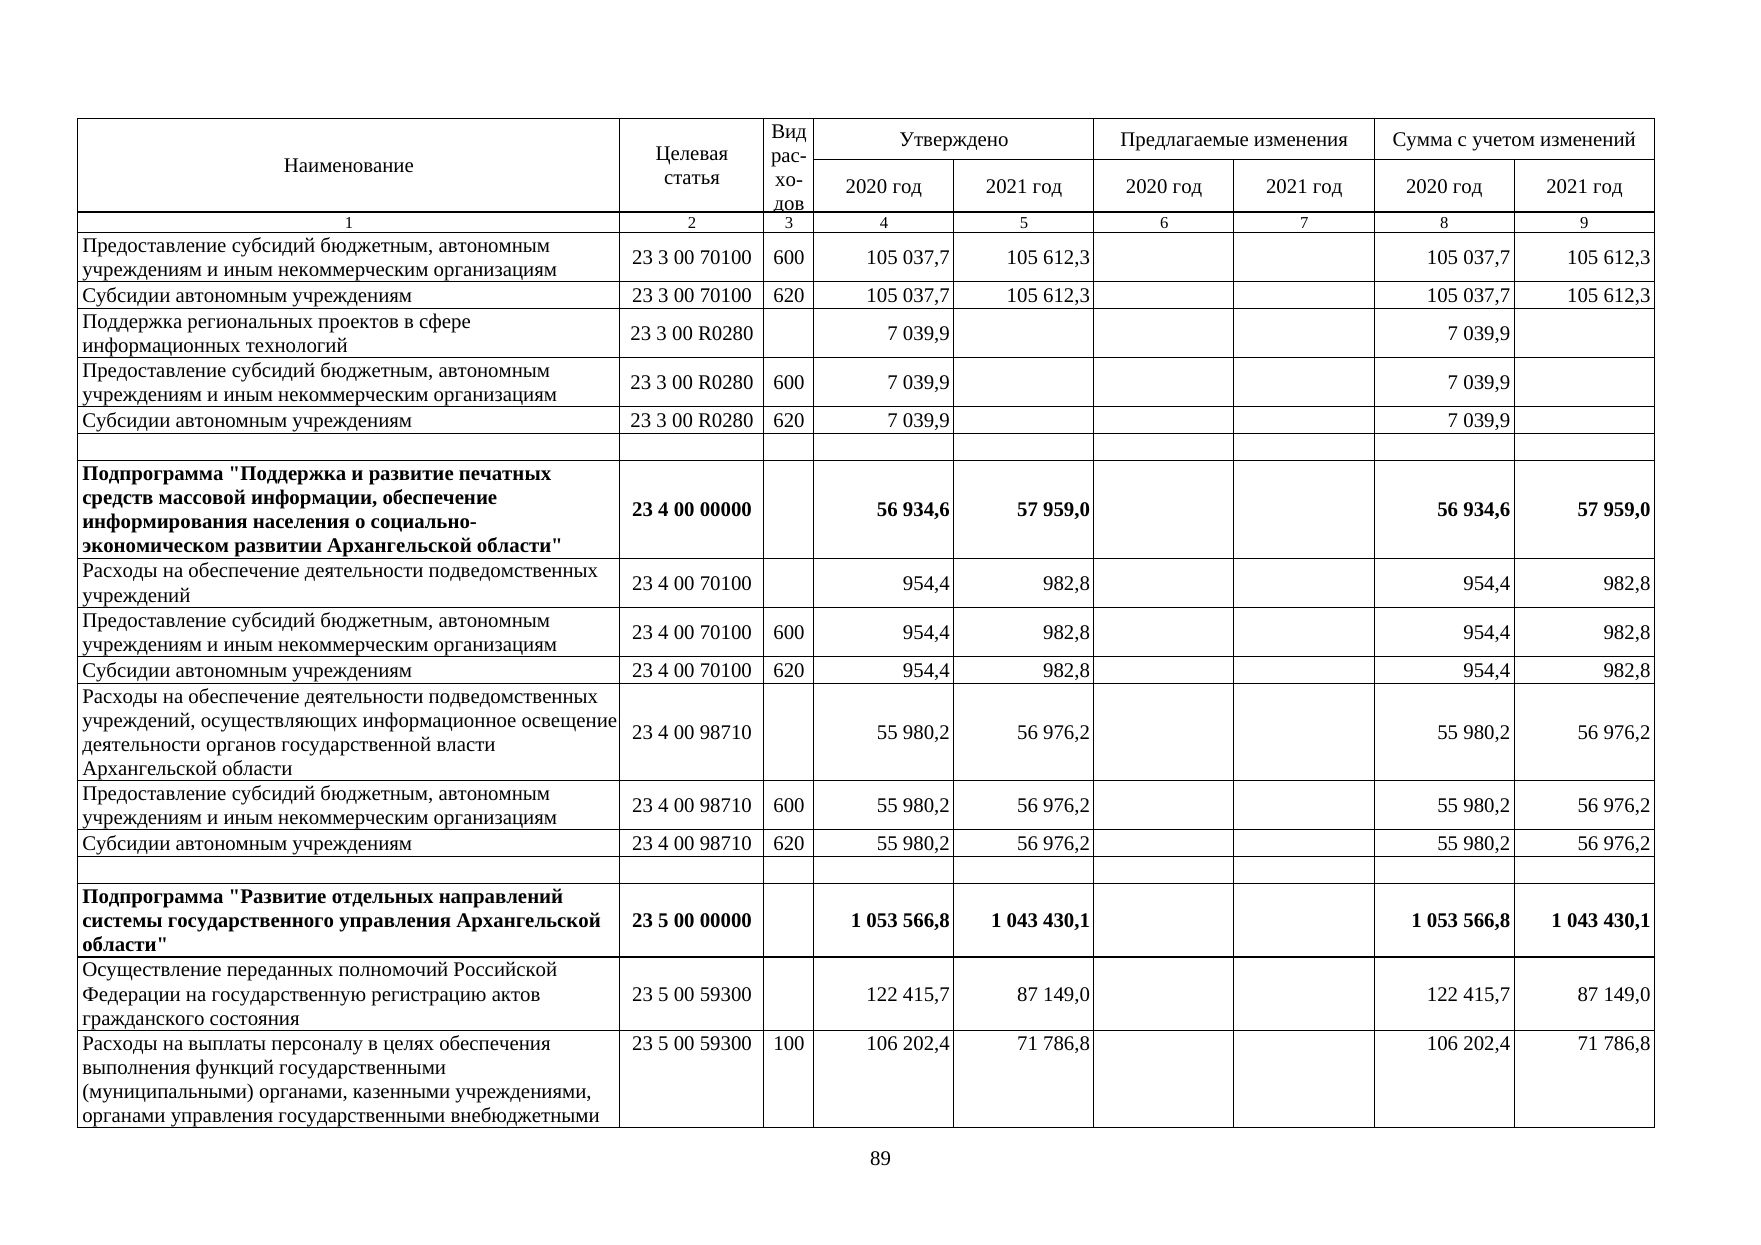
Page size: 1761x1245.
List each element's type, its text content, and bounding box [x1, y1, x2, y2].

table_cell 2021 год [1515, 160, 1654, 211]
table_header Наименование [78, 119, 619, 211]
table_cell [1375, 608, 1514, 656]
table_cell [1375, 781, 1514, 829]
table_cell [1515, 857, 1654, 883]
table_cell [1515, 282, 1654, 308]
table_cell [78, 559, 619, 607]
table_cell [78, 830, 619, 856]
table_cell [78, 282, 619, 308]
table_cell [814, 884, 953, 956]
table_cell 1 [78, 213, 619, 232]
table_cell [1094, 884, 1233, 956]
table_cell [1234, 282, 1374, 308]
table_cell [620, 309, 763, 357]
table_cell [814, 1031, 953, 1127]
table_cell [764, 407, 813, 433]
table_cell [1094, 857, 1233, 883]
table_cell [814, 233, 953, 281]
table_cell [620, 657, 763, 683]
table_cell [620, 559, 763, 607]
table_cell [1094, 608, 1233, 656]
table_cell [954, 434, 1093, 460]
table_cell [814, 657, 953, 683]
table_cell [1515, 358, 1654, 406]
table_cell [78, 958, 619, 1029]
table_cell 2020 год [814, 160, 953, 211]
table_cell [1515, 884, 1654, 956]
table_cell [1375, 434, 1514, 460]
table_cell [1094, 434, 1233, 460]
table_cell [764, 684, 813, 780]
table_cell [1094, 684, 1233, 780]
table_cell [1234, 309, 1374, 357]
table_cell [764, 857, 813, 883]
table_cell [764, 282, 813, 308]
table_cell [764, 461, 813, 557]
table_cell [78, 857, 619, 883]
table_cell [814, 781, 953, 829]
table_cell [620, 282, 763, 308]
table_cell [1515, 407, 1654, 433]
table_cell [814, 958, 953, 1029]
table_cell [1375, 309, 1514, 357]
table_cell 2020 год [1094, 160, 1233, 211]
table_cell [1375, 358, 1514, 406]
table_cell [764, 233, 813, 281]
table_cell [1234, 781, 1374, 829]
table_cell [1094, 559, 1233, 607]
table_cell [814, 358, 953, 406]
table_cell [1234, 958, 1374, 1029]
table_cell 3 [764, 213, 813, 232]
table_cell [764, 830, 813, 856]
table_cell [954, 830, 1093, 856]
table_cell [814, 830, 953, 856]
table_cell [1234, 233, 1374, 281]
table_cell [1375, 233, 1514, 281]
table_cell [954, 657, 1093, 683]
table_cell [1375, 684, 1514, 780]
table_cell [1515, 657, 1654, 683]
table_header Целевая статья [620, 119, 763, 211]
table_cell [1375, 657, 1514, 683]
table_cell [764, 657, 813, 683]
table_cell 9 [1515, 213, 1654, 232]
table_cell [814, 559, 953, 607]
table_cell 4 [814, 213, 953, 232]
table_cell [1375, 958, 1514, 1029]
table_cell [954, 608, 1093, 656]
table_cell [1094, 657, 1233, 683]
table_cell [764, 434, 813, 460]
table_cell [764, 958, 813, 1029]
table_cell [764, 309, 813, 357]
table_cell 8 [1375, 213, 1514, 232]
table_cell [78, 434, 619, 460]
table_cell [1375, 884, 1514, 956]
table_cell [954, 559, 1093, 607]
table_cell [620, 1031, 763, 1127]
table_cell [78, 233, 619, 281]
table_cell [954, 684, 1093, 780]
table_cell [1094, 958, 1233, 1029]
table_cell 5 [954, 213, 1093, 232]
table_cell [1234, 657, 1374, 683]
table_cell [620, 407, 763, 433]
table_header Сумма с учетом изменений [1375, 119, 1654, 159]
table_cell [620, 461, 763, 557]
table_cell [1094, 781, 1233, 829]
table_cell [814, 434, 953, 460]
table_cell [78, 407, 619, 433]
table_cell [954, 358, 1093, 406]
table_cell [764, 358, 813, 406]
table_cell 2021 год [1234, 160, 1374, 211]
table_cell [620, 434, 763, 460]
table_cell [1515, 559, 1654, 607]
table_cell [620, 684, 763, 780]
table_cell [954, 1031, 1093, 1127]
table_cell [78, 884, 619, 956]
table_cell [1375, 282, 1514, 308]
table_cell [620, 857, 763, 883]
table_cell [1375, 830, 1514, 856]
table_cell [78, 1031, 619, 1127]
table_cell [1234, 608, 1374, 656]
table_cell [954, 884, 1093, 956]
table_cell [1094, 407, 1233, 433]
table_cell 2 [620, 213, 763, 232]
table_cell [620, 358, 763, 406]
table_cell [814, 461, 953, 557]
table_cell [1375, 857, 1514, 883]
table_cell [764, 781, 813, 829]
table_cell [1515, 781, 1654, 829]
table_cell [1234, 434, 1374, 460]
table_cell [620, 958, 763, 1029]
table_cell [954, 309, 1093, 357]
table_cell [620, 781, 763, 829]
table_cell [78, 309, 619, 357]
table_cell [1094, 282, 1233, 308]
table_header Вид рас- хо- дов [764, 119, 813, 211]
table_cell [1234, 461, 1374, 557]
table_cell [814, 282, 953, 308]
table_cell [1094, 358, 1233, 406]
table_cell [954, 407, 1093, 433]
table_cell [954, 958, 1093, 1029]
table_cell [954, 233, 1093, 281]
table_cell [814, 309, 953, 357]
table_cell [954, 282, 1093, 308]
table_cell 7 [1234, 213, 1374, 232]
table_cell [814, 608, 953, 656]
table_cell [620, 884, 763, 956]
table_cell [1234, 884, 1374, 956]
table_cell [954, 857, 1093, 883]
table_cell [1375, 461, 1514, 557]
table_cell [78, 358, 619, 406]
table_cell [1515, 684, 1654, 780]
table_cell 2020 год [1375, 160, 1514, 211]
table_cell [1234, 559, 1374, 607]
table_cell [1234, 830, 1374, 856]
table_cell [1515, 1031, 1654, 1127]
table_header Предлагаемые изменения [1094, 119, 1374, 159]
table_cell 2021 год [954, 160, 1093, 211]
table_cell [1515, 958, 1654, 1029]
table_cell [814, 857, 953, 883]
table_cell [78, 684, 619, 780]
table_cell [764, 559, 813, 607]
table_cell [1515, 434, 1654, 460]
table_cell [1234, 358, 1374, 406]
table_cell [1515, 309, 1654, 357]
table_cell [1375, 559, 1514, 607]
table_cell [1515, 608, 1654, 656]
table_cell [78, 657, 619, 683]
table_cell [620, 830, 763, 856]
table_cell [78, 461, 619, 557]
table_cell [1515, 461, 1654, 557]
table_cell 6 [1094, 213, 1233, 232]
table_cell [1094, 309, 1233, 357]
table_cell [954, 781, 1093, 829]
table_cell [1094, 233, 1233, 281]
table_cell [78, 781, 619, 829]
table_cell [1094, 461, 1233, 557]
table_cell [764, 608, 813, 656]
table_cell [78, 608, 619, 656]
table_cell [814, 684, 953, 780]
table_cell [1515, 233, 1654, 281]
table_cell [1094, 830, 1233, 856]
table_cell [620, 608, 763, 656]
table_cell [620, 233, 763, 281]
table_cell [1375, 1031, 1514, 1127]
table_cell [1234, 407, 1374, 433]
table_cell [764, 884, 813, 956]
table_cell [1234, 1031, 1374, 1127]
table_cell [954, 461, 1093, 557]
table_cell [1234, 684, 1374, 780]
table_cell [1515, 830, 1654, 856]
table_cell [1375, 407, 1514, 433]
table_header Утверждено [814, 119, 1093, 159]
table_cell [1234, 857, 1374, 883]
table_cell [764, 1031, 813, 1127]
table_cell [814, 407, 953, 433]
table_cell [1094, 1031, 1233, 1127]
